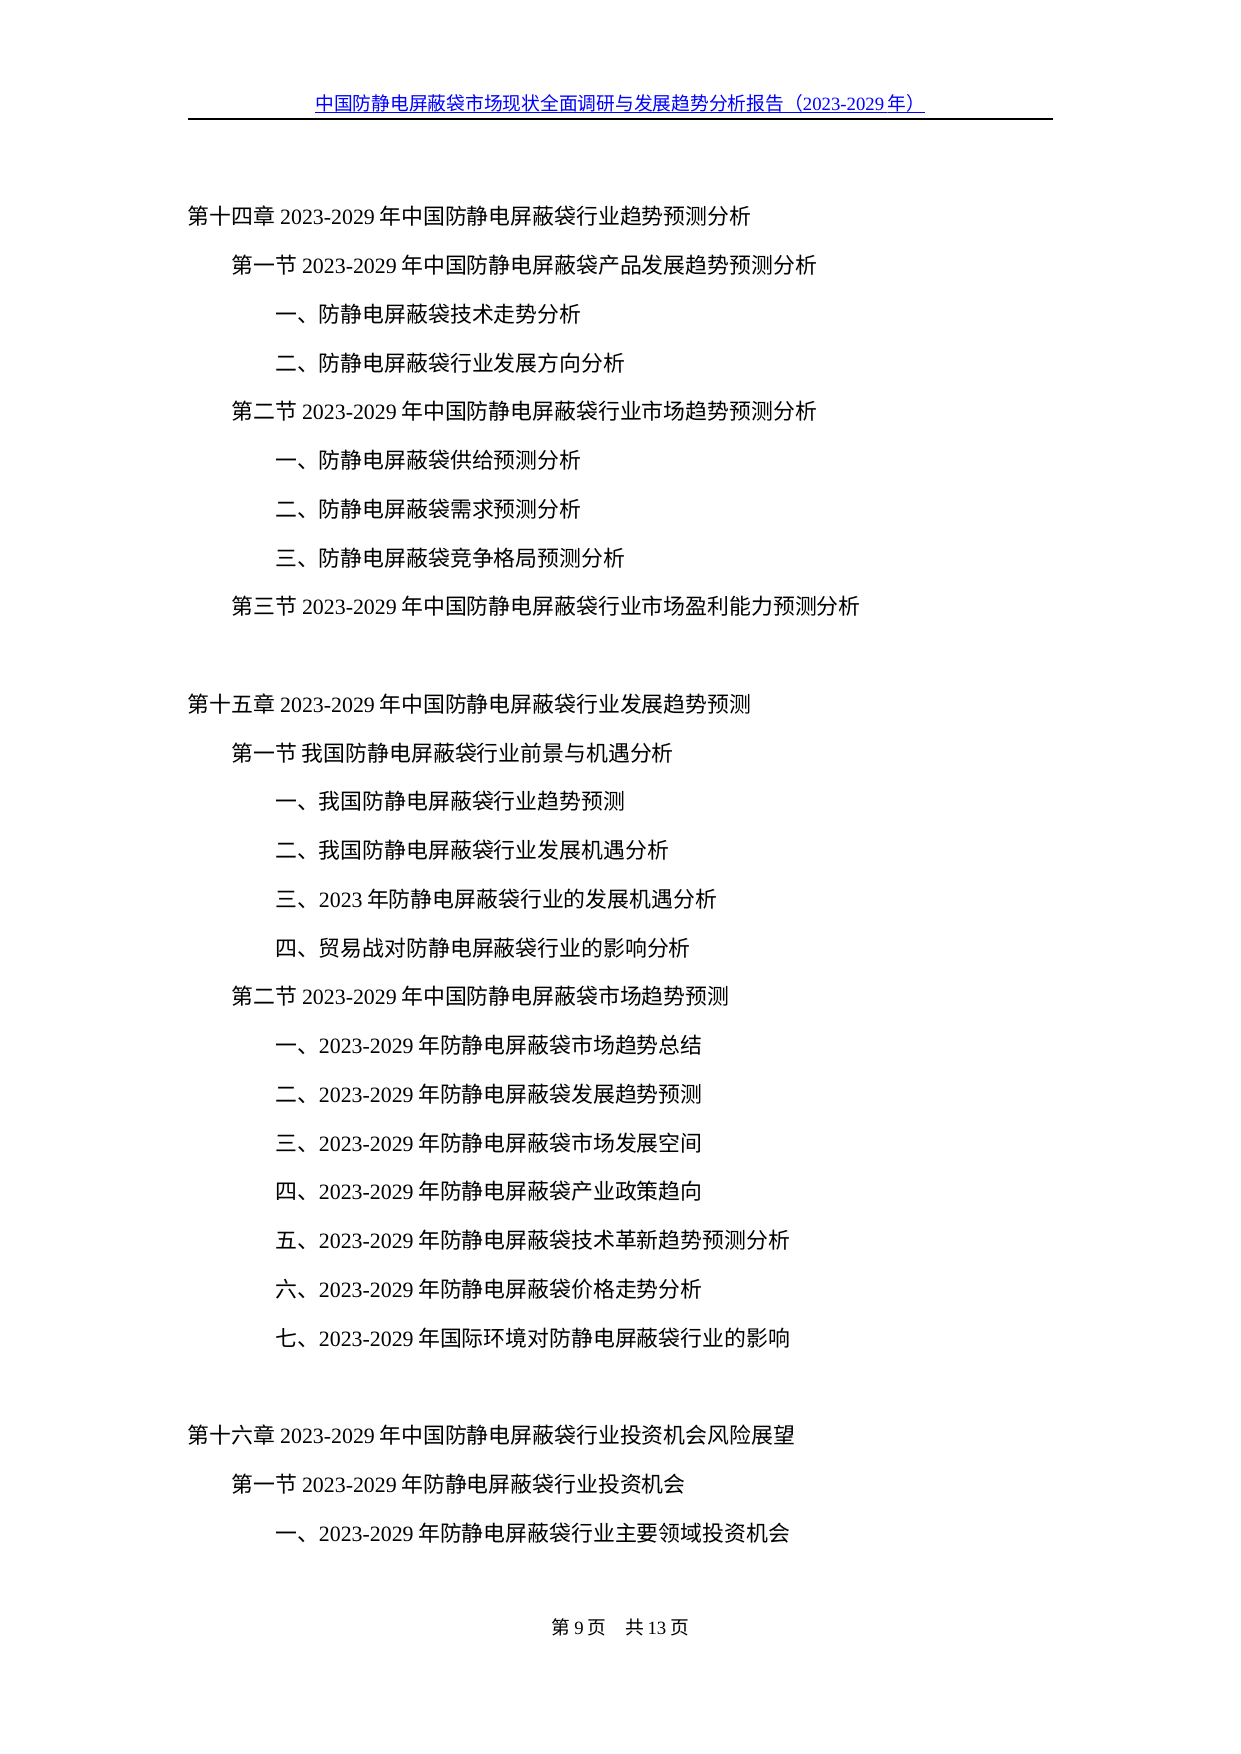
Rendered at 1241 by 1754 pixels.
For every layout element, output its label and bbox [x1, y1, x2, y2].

text [187, 150, 1053, 1548]
